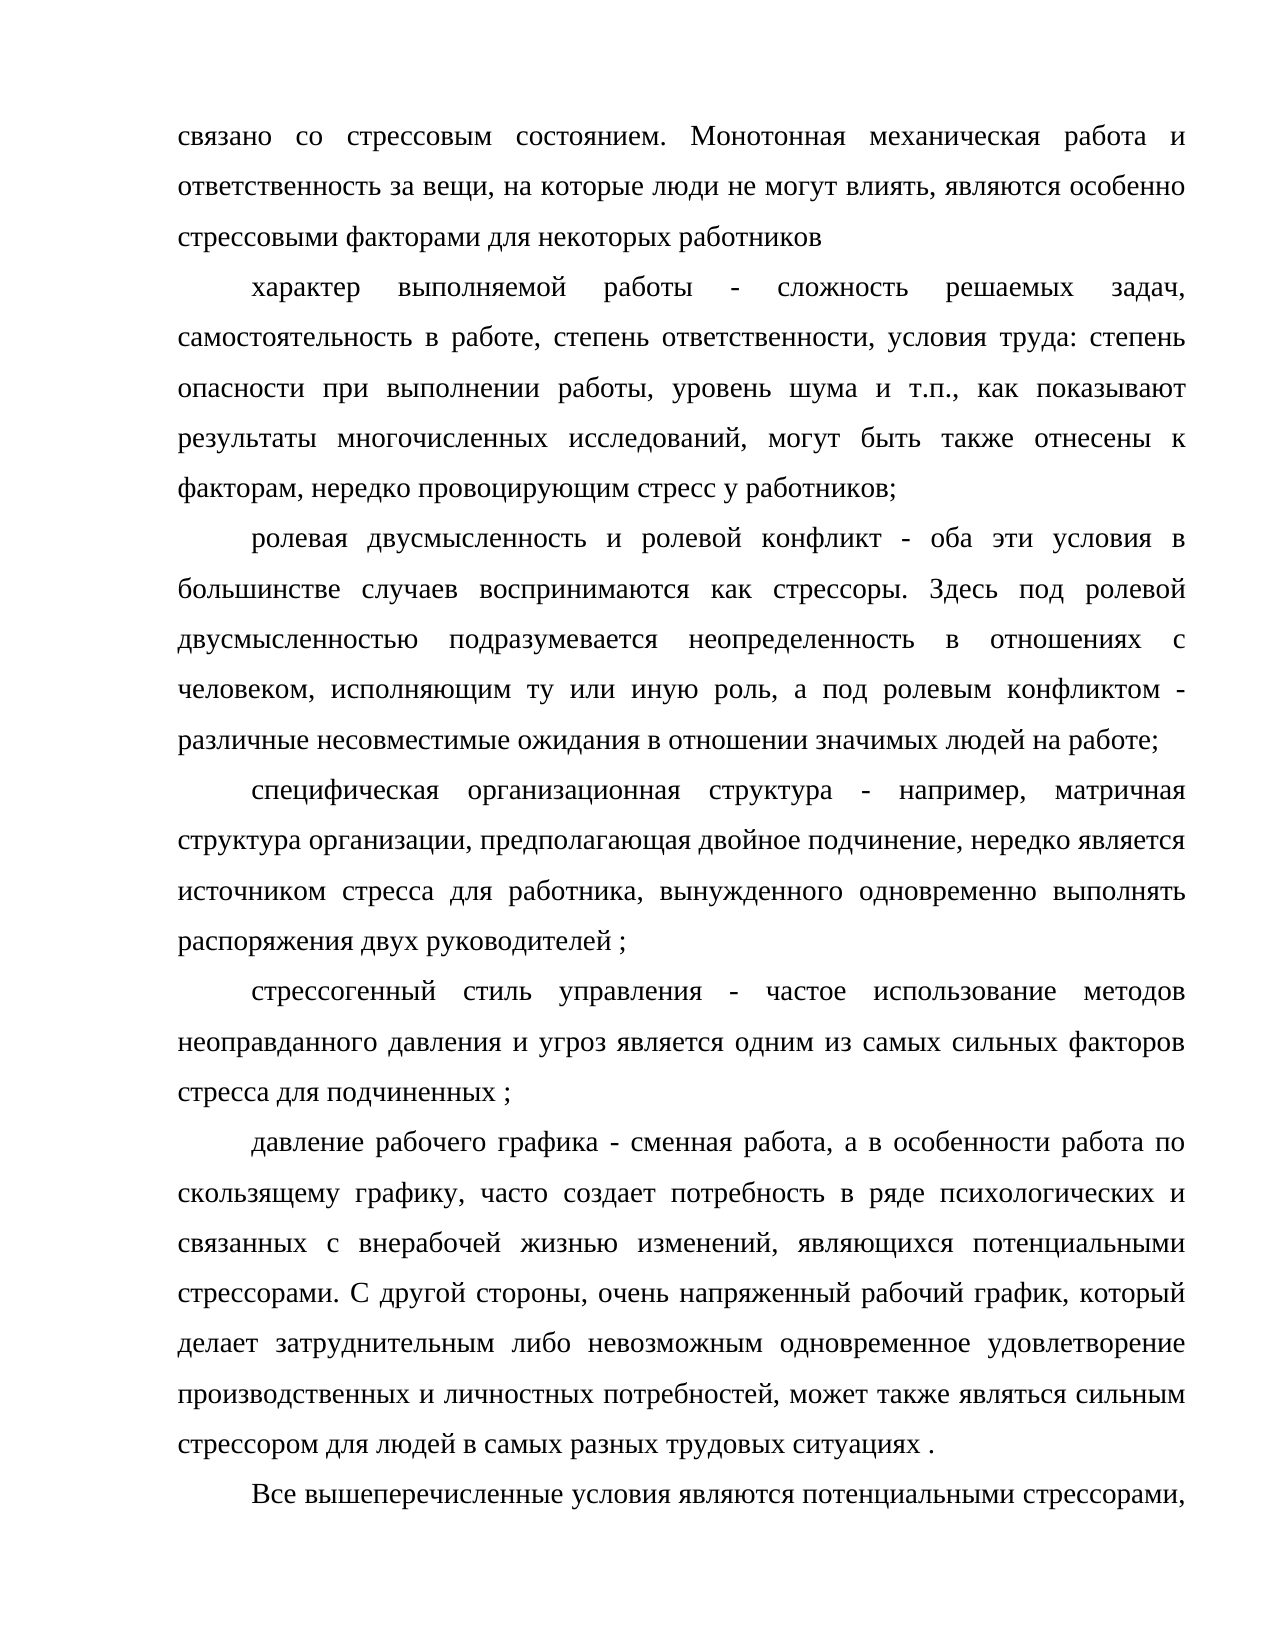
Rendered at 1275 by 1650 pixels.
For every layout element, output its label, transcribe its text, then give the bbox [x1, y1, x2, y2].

text характер выполняемой работы - сложность решаемых задач, самостоятельность в работе, степень ответственности, условия труда: степень опасности при выполнении работы, уровень шума и т.п., как показывают результаты многочисленных исследований, могут быть также отнесены к факторам, нередко провоцирующим стресс у работников; [177, 269, 1186, 504]
text давление рабочего графика - сменная работа, а в особенности работа по скользящему графику, часто создает потребность в ряде психологических и связанных с внерабочей жизнью изменений, являющихся потенциальными стрессорами. С другой стороны, очень напряженный рабочий график, который делает затруднительным либо невозможным одновременное удовлетворение производственных и личностных потребностей, может также являться сильным стрессором для людей в самых разных трудовых ситуациях . [177, 1124, 1186, 1460]
text ролевая двусмысленность и ролевой конфликт - оба эти условия в большинстве случаев воспринимаются как стрессоры. Здесь под ролевой двусмысленностью подразумевается неопределенность в отношениях с человеком, исполняющим ту или иную роль, а под ролевым конфликтом - различные несовместимые ожидания в отношении значимых людей на работе; [177, 521, 1186, 755]
text стрессогенный стиль управления - частое использование методов неоправданного давления и угроз является одним из самых сильных факторов стресса для подчиненных ; [177, 973, 1186, 1108]
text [177, 118, 1186, 252]
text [177, 1477, 1186, 1510]
text специфическая организационная структура - например, матричная структура организации, предполагающая двойное подчинение, нередко является источником стресса для работника, вынужденного одновременно выполнять распоряжения двух руководителей ; [177, 772, 1186, 957]
